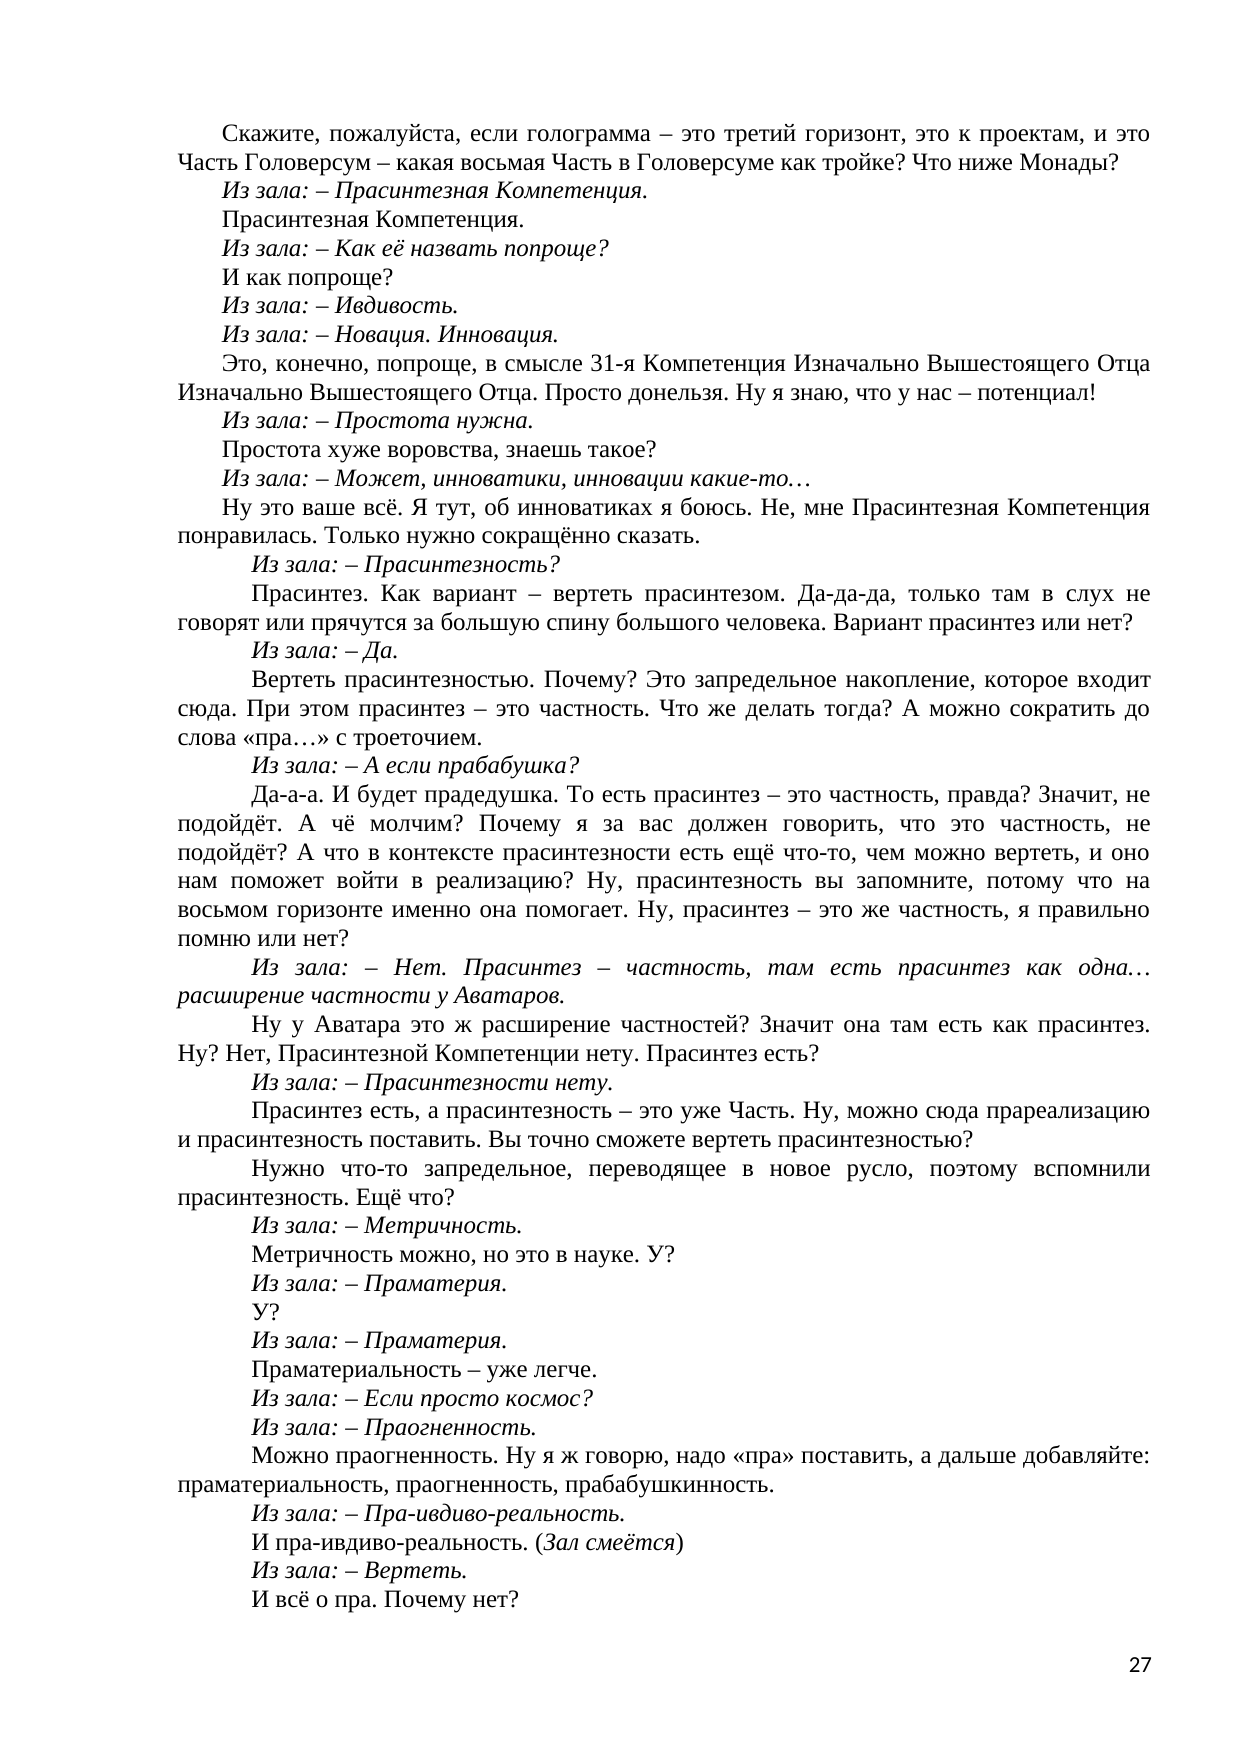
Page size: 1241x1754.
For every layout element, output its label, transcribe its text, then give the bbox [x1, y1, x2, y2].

text Из зала: – Праогненность. [177, 1412, 1152, 1441]
text Прасинтезная Компетенция. [177, 204, 1152, 233]
text Можно праогненность. Ну я ж говорю, надо «пра» поставить, а дальше добавляйте: праматериальность, праогненность, прабабушкинность. [177, 1441, 1152, 1498]
text Нужно что-то запредельное, переводящее в новое русло, поэтому вспомнили прасинтезность. Ещё что? [177, 1153, 1152, 1211]
text Из зала: – Прасинтезная Компетенция. [177, 176, 1152, 204]
text Из зала: – Вертеть. [177, 1556, 1152, 1584]
text Из зала: – Новация. Инновация. [177, 319, 1152, 348]
text Праматериальность – уже легче. [177, 1354, 1152, 1383]
text Из зала: – Простота нужна. [177, 406, 1152, 434]
text Из зала: – Праматерия. [177, 1326, 1152, 1354]
text Вертеть прасинтезностью. Почему? Это запредельное накопление, которое входит сюда. При этом прасинтез – это частность. Что же делать тогда? А можно сократить до слова «пра…» с троеточием. [177, 664, 1152, 751]
text Из зала: – Да. [177, 636, 1152, 664]
text Прасинтез. Как вариант – вертеть прасинтезом. Да-да-да, только там в слух не говорят или прячутся за большую спину большого человека. Вариант прасинтез или нет? [177, 578, 1152, 636]
text Из зала: – Нет. Прасинтез – частность, там есть прасинтез как одна… расширение частности у Аватаров. [177, 952, 1152, 1009]
text И пра-ивдиво-реальность. (Зал смеётся) [177, 1527, 1152, 1556]
text Простота хуже воровства, знаешь такое? [177, 434, 1152, 463]
text Из зала: – Если просто космос? [177, 1383, 1152, 1412]
text Прасинтез есть, а прасинтезность – это уже Часть. Ну, можно сюда прареализацию и прасинтезность поставить. Вы точно сможете вертеть прасинтезностью? [177, 1096, 1152, 1153]
text У? [177, 1297, 1152, 1326]
text Из зала: – Метричность. [177, 1211, 1152, 1239]
text И всё о пра. Почему нет? [177, 1584, 1152, 1613]
text Из зала: – Как её назвать попроще? [177, 233, 1152, 262]
text Ну у Аватара это ж расширение частностей? Значит она там есть как прасинтез. Ну? Нет, Прасинтезной Компетенции нету. Прасинтез есть? [177, 1009, 1152, 1067]
text И как попроще? [177, 262, 1152, 291]
text Скажите, пожалуйста, если голограмма – это третий горизонт, это к проектам, и это Часть Головерсум – какая восьмая Часть в Головерсуме как тройке? Что ниже Монады? [177, 118, 1152, 176]
text Из зала: – Ивдивость. [177, 291, 1152, 319]
text Это, конечно, попроще, в смысле 31-я Компетенция Изначально Вышестоящего Отца Изначально Вышестоящего Отца. Просто донельзя. Ну я знаю, что у нас – потенциал! [177, 348, 1152, 406]
text Из зала: – Может, инноватики, инновации какие-то… [177, 463, 1152, 492]
text Ну это ваше всё. Я тут, об инноватиках я боюсь. Не, мне Прасинтезная Компетенция понравилась. Только нужно сокращённо сказать. [177, 492, 1152, 549]
text Из зала: – Прасинтезность? [177, 549, 1152, 578]
text Из зала: – Прасинтезности нету. [177, 1067, 1152, 1096]
text Из зала: – Праматерия. [177, 1268, 1152, 1297]
text Метричность можно, но это в науке. У? [177, 1239, 1152, 1268]
text Из зала: – Пра-ивдиво-реальность. [177, 1498, 1152, 1527]
text Из зала: – А если прабабушка? [177, 751, 1152, 779]
text Да-а-а. И будет прадедушка. То есть прасинтез – это частность, правда? Значит, не подойдёт. А чё молчим? Почему я за вас должен говорить, что это частность, не подойдёт? А что в контексте прасинтезности есть ещё что-то, чем можно вертеть, и оно нам поможет войти в реализацию? Ну, прасинтезность вы запомните, потому что на восьмом горизонте именно она помогает. Ну, прасинтез – это же частность, я правильно помню или нет? [177, 779, 1152, 952]
